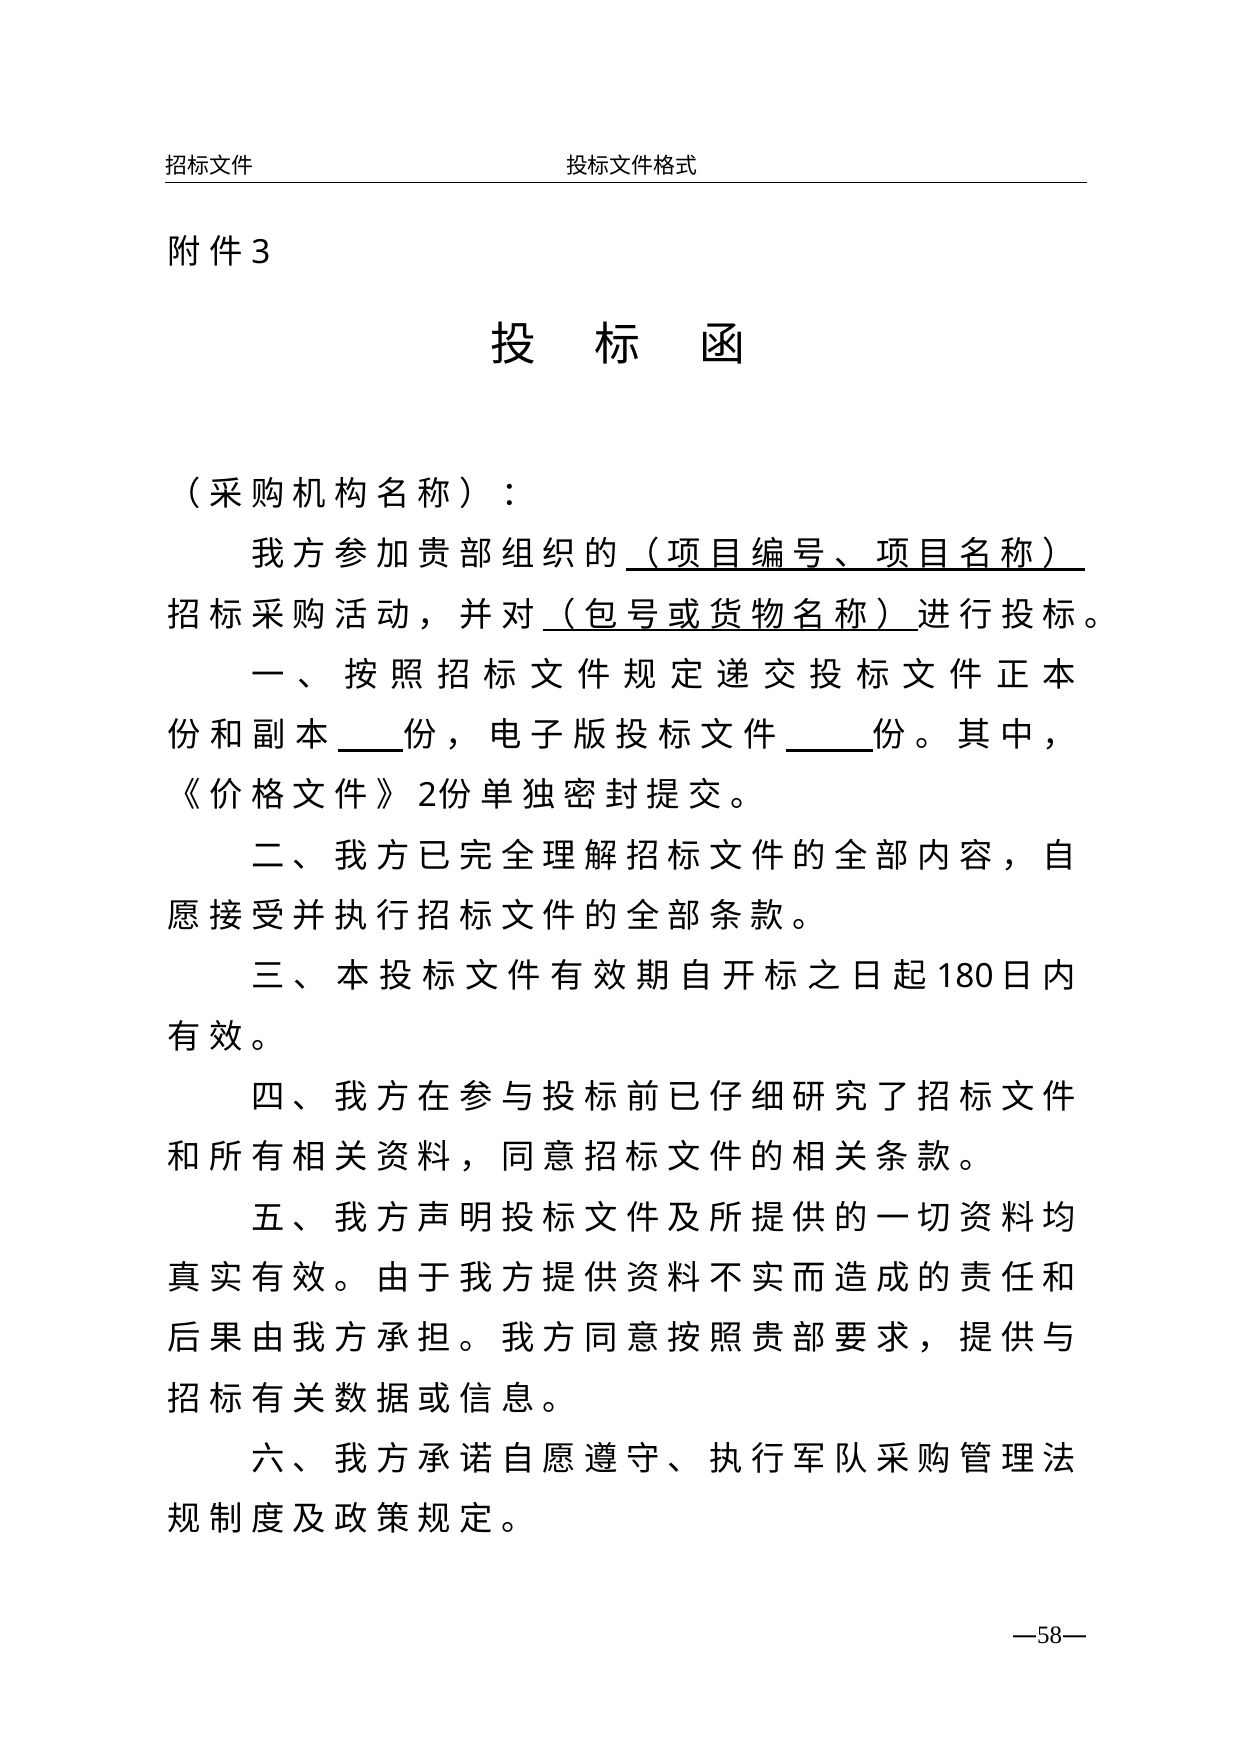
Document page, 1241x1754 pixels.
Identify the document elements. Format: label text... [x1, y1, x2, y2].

text 三、本投标文件有效期自开标之日起180日内有效。 [168, 943, 1084, 1064]
text 六、我方承诺自愿遵守、执行军队采购管理法规制度及政策规定。 [168, 1426, 1084, 1546]
text 二、我方已完全理解招标文件的全部内容，自愿接受并执行招标文件的全部条款。 [168, 822, 1084, 943]
text 五、我方声明投标文件及所提供的一切资料均真实有效。由于我方提供资料不实而造成的责任和后果由我方承担。我方同意按照贵部要求，提供与招标有关数据或信息。 [168, 1184, 1084, 1426]
text 投 标 函 [168, 280, 1084, 400]
text 四、我方在参与投标前已仔细研究了招标文件和所有相关资料，同意招标文件的相关条款。 [168, 1064, 1084, 1184]
text （采购机构名称）： [168, 461, 1084, 521]
text 附件3 [168, 219, 1084, 280]
text 一、按照招标文件规定递交投标文件正本 份和副本 份，电子版投标文件 份。其中，《价格文件》2份单独密封提交。 [168, 642, 1084, 822]
text 我方参加贵部组织的（项目编号、项目名称）招标采购活动，并对（包号或货物名称）进行投标。 [168, 521, 1084, 642]
